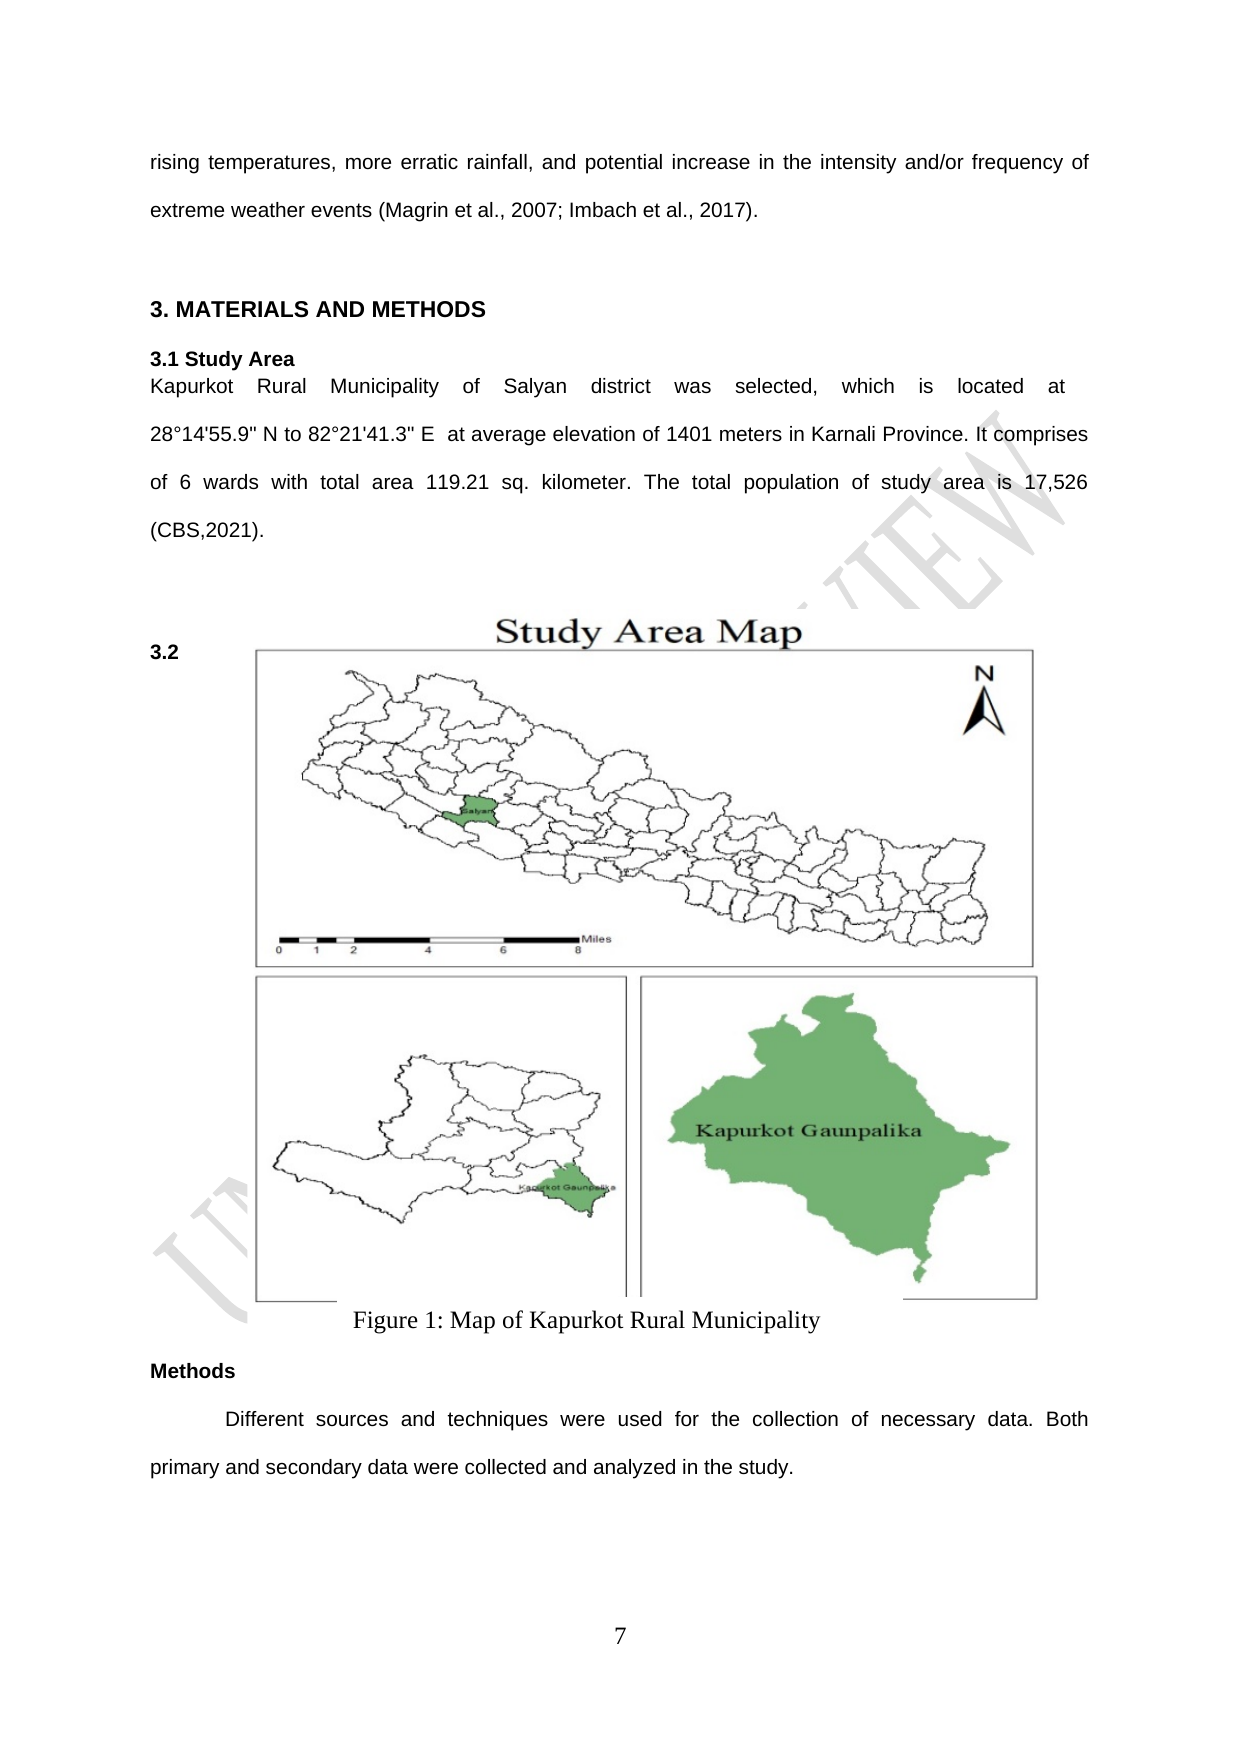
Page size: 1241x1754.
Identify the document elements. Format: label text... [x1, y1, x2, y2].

text Different sources and techniques were used for the collection of necessary data. Both primary and secondary data were collected and analyzed in the study. [150, 1407, 1090, 1478]
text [150, 150, 1090, 222]
subtitle 3.1 Study Area [150, 347, 1090, 371]
text Kapurkot Rural Municipality of Salyan district was selected, which is located at 28°14'55.9" N to 82°21'41.3" E at average elevation of 1401 meters in Karnali Province. It comprises of 6 wards with total area 119.21 sq. kilometer. The total population of study area is 17,526 (CBS,2021). [150, 374, 1090, 542]
subtitle 3. MATERIALS AND METHODS [150, 296, 1090, 322]
picture [245, 609, 1045, 1337]
